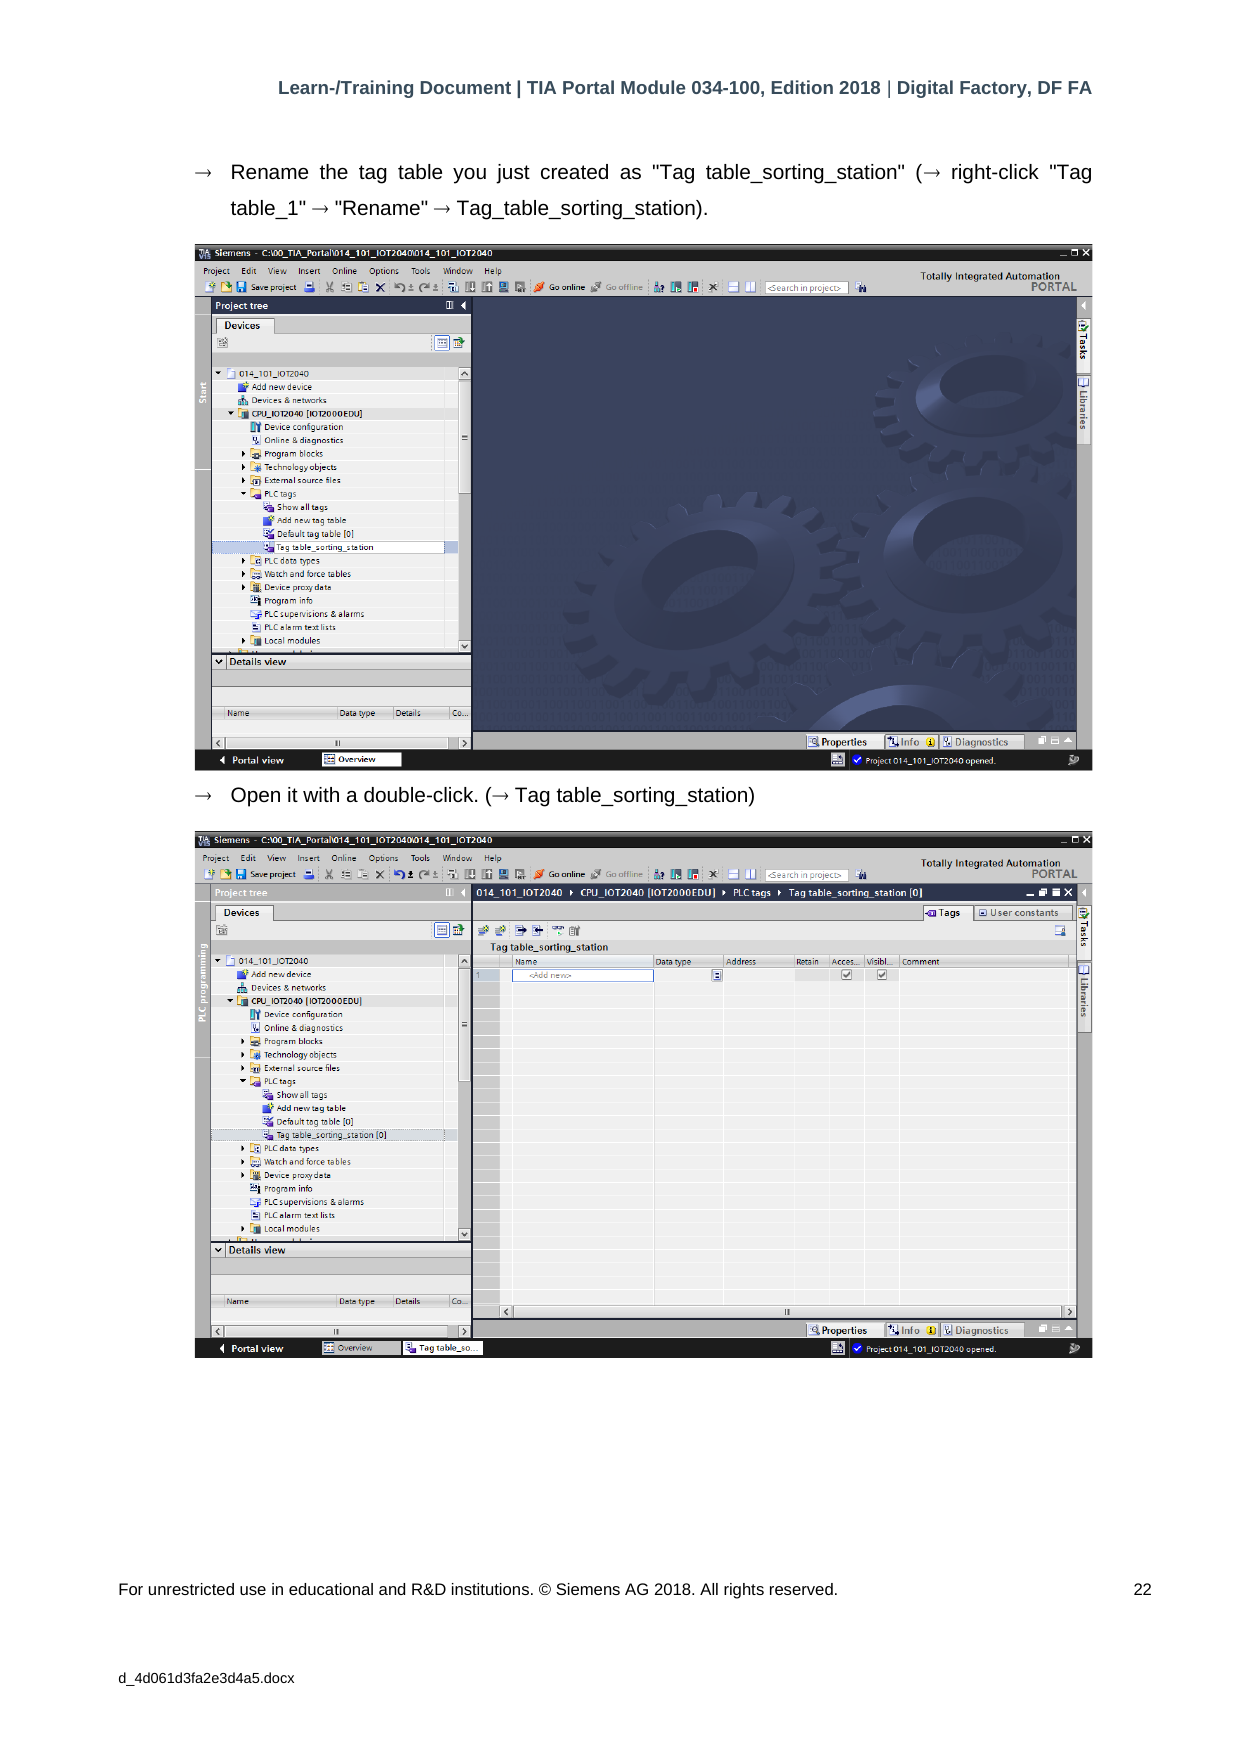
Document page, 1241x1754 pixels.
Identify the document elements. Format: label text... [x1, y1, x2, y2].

picture [194, 831, 1093, 1358]
text Rename the tag table you just created as "Tag table_sorting_station" ( right-click "Tag table_1" "Rename" Tag_table_sorting_station). [195, 160, 1092, 220]
text Open it with a double-click. ( Tag table_sorting_station) [195, 783, 1092, 807]
picture [194, 244, 1093, 771]
